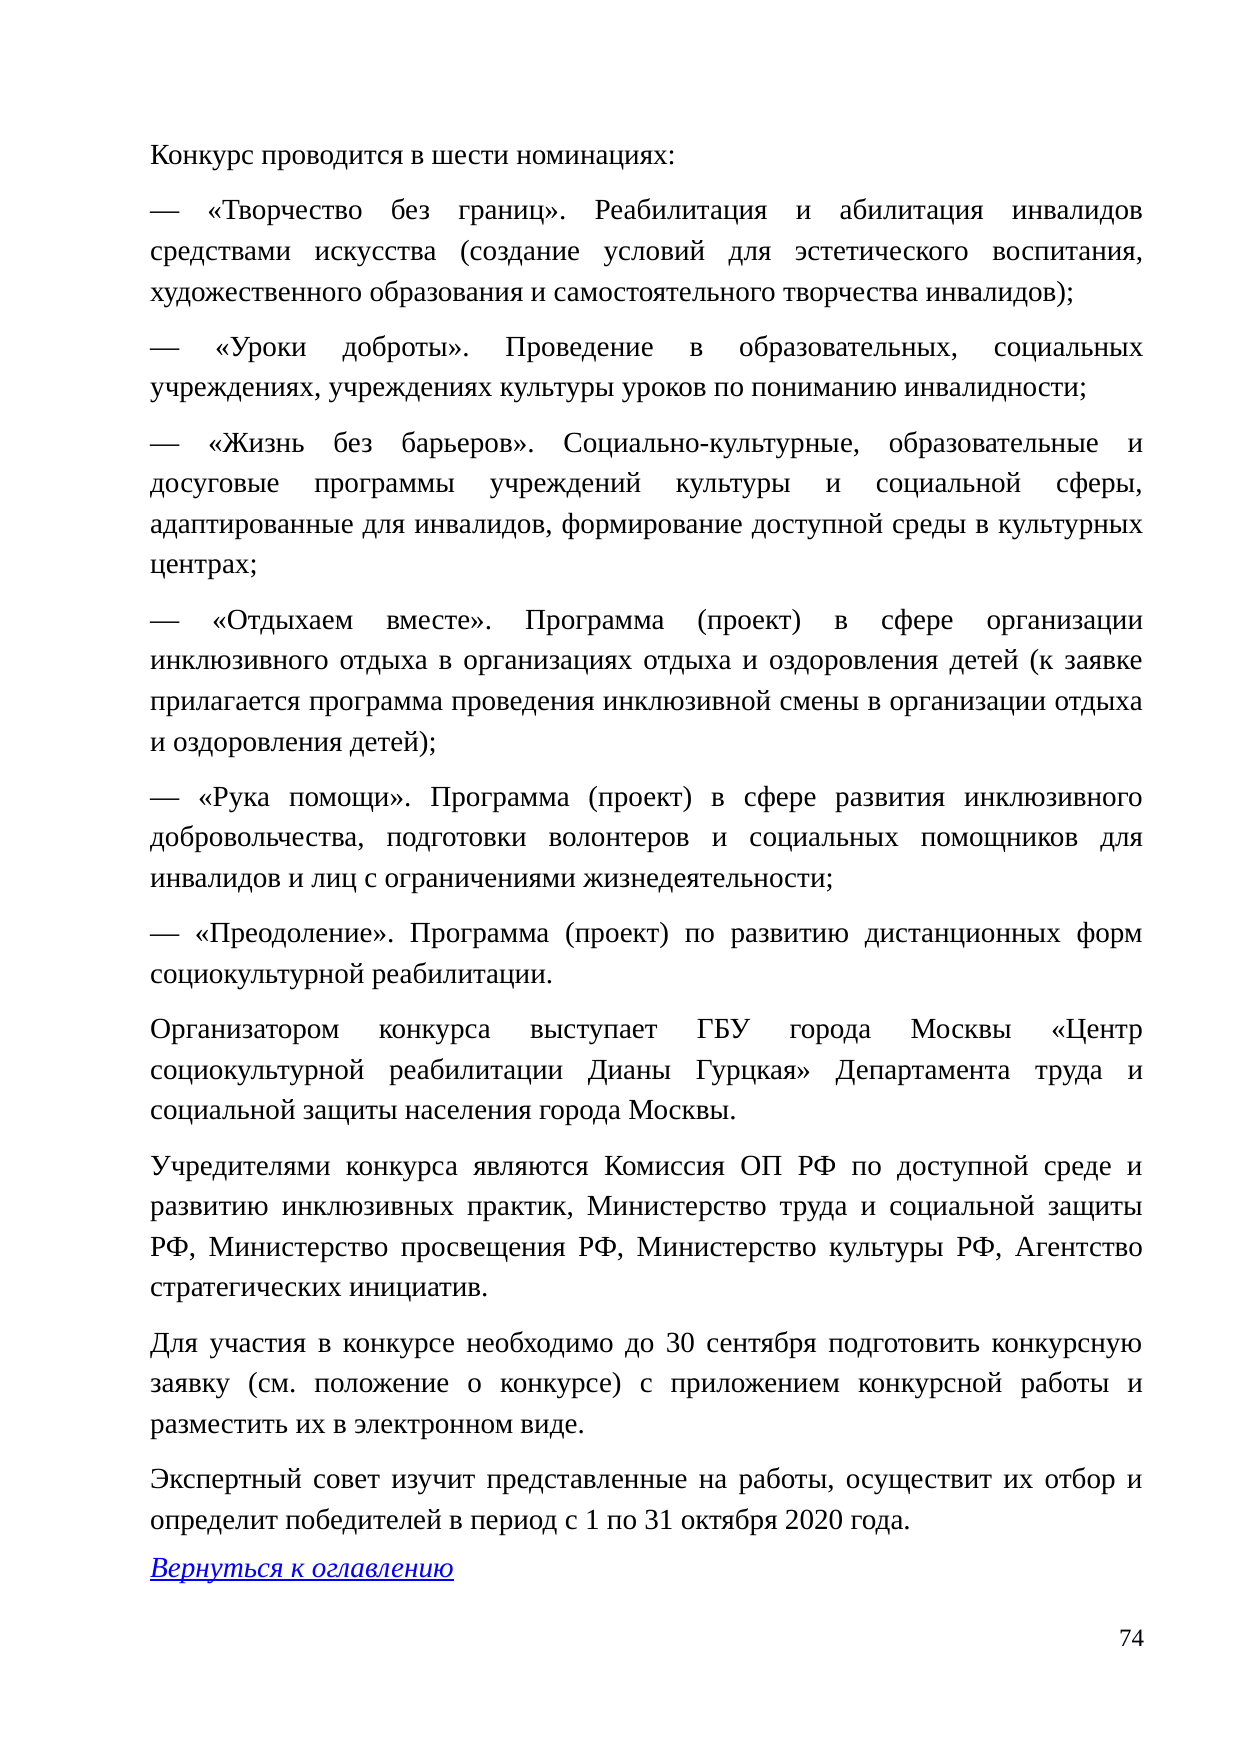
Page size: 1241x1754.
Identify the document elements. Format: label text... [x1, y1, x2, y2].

list Конкурс проводится в шести номинациях: [150, 130, 1144, 171]
text Вернуться к оглавлению [150, 1550, 1144, 1583]
list — «Творчество без границ». Реабилитация и абилитация инвалидов средствами искусства (создание условий для эстетического воспитания, художественного образования и самостоятельного творчества инвалидов); [150, 185, 1144, 307]
list — «Уроки доброты». Проведение в образовательных, социальных учреждениях, учреждениях культуры уроков по пониманию инвалидности; [150, 322, 1144, 403]
list — «Преодоление». Программа (проект) по развитию дистанционных форм социокультурной реабилитации. [150, 908, 1144, 989]
list — «Рука помощи». Программа (проект) в сфере развития инклюзивного добровольчества, подготовки волонтеров и социальных помощников для инвалидов и лиц с ограничениями жизнедеятельности; [150, 772, 1144, 894]
list Организатором конкурса выступает ГБУ города Москвы «Центр социокультурной реабилитации Дианы Гурцкая» Департамента труда и социальной защиты населения города Москвы. [150, 1004, 1144, 1126]
list Учредителями конкурса являются Комиссия ОП РФ по доступной среде и развитию инклюзивных практик, Министерство труда и социальной защиты РФ, Министерство просвещения РФ, Министерство культуры РФ, Агентство стратегических инициатив. [150, 1141, 1144, 1303]
list — «Жизнь без барьеров». Социально-культурные, образовательные и досуговые программы учреждений культуры и социальной сферы, адаптированные для инвалидов, формирование доступной среды в культурных центрах; [150, 418, 1144, 580]
list — «Отдыхаем вместе». Программа (проект) в сфере организации инклюзивного отдыха в организациях отдыха и оздоровления детей (к заявке прилагается программа проведения инклюзивной смены в организации отдыха и оздоровления детей); [150, 595, 1144, 757]
list Экспертный совет изучит представленные на работы, осуществит их отбор и определит победителей в период с 1 по 31 октября 2020 года. [150, 1454, 1144, 1535]
list Для участия в конкурсе необходимо до 30 сентября подготовить конкурсную заявку (см. положение о конкурсе) с приложением конкурсной работы и разместить их в электронном виде. [150, 1318, 1144, 1439]
